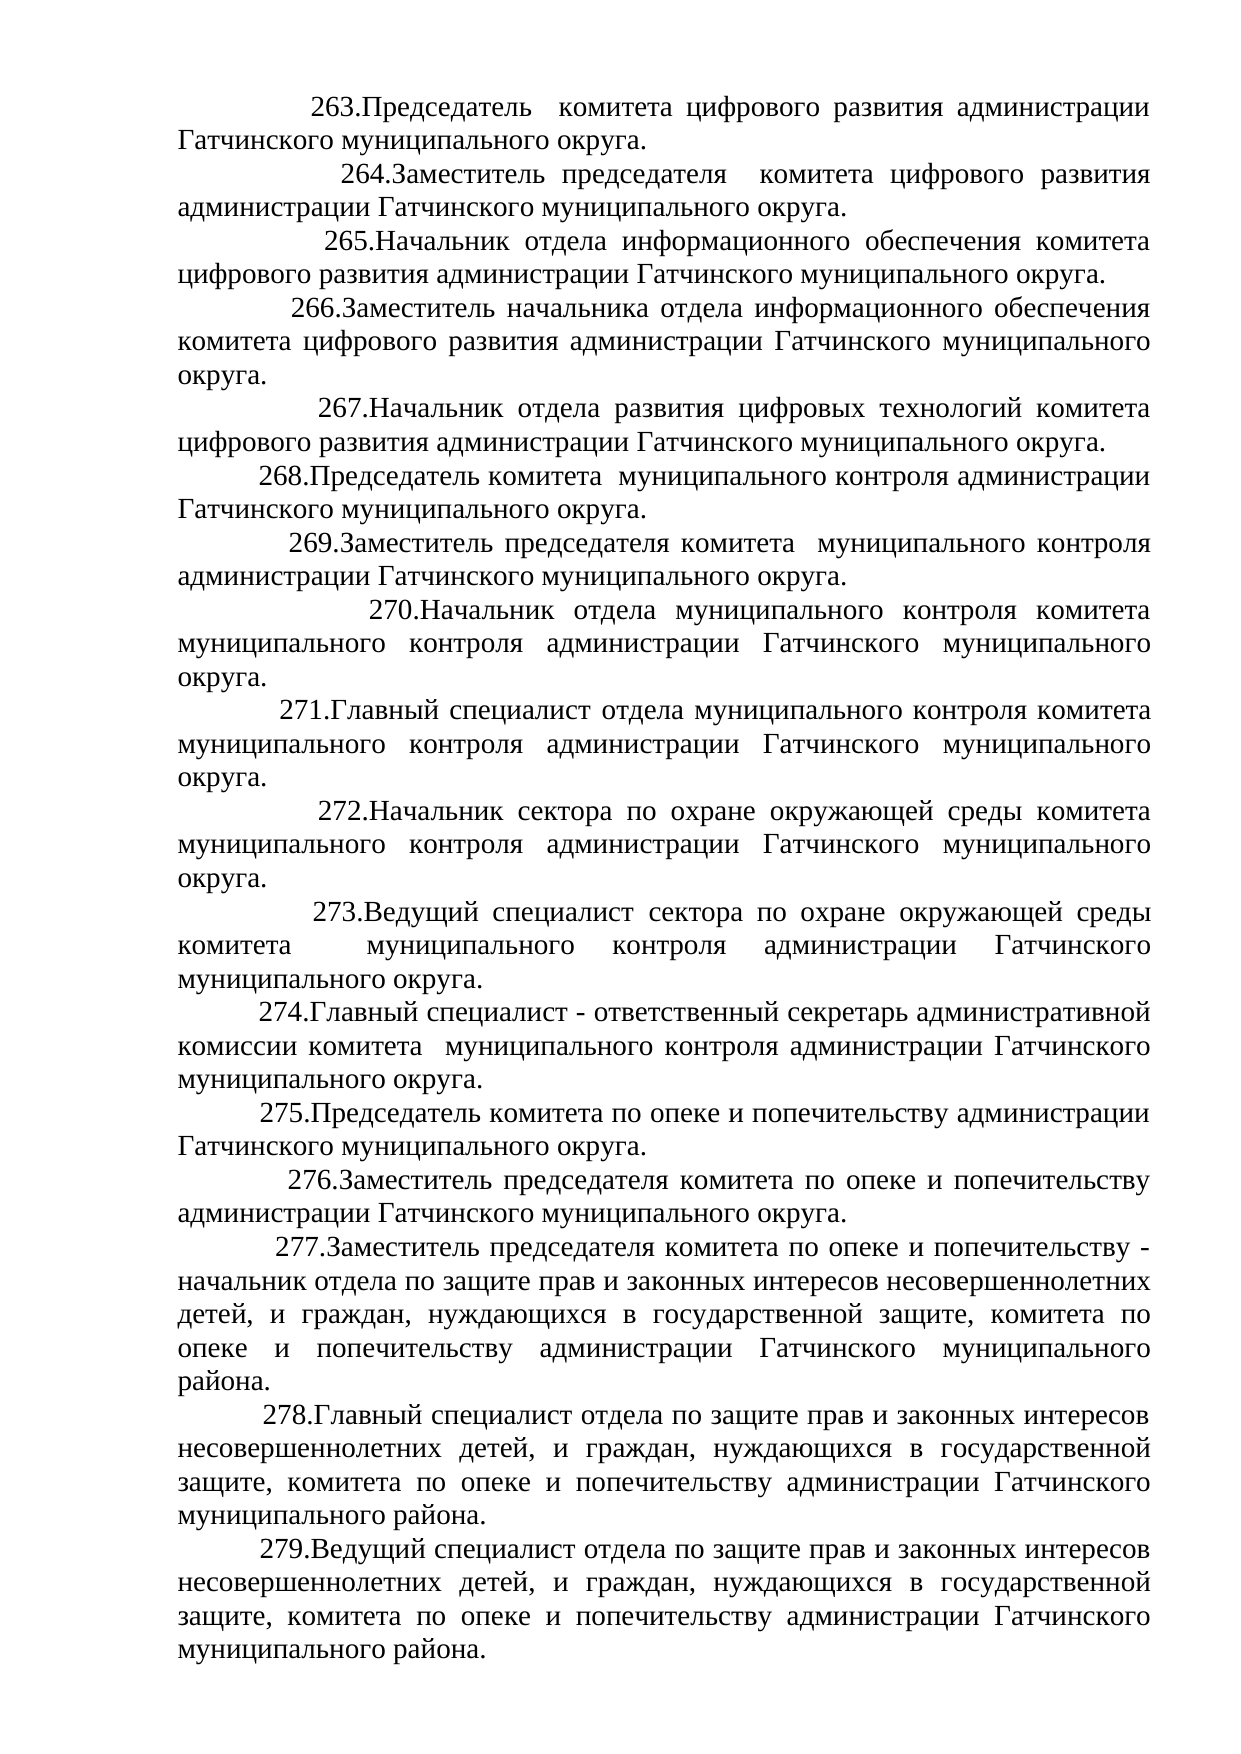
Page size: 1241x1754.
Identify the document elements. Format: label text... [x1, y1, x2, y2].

text 267.Начальник отдела развития цифровых технологий комитета цифрового развития администрации Гатчинского муниципального округа. [177, 391, 1152, 458]
text 264.Заместитель председателя комитета цифрового развития администрации Гатчинского муниципального округа. [177, 156, 1152, 223]
text 274.Главный специалист - ответственный секретарь административной комиссии комитета муниципального контроля администрации Гатчинского муниципального округа. [177, 994, 1152, 1095]
text 279.Ведущий специалист отдела по защите прав и законных интересов несовершеннолетних детей, и граждан, нуждающихся в государственной защите, комитета по опеке и попечительству администрации Гатчинского муниципального района. [177, 1531, 1152, 1665]
text 276.Заместитель председателя комитета по опеке и попечительству администрации Гатчинского муниципального округа. [177, 1162, 1152, 1229]
text 268.Председатель комитета муниципального контроля администрации Гатчинского муниципального округа. [177, 458, 1152, 525]
text 269.Заместитель председателя комитета муниципального контроля администрации Гатчинского муниципального округа. [177, 525, 1152, 592]
text 270.Начальник отдела муниципального контроля комитета муниципального контроля администрации Гатчинского муниципального округа. [177, 592, 1152, 692]
text 263.Председатель комитета цифрового развития администрации Гатчинского муниципального округа. [177, 89, 1152, 156]
text 272.Начальник сектора по охране окружающей среды комитета муниципального контроля администрации Гатчинского муниципального округа. [177, 793, 1152, 894]
text 273.Ведущий специалист сектора по охране окружающей среды комитета муниципального контроля администрации Гатчинского муниципального округа. [177, 894, 1152, 994]
text 266.Заместитель начальника отдела информационного обеспечения комитета цифрового развития администрации Гатчинского муниципального округа. [177, 290, 1152, 391]
text 278.Главный специалист отдела по защите прав и законных интересов несовершеннолетних детей, и граждан, нуждающихся в государственной защите, комитета по опеке и попечительству администрации Гатчинского муниципального района. [177, 1397, 1152, 1531]
text 265.Начальник отдела информационного обеспечения комитета цифрового развития администрации Гатчинского муниципального округа. [177, 223, 1152, 290]
text 277.Заместитель председателя комитета по опеке и попечительству -начальник отдела по защите прав и законных интересов несовершеннолетних детей, и граждан, нуждающихся в государственной защите, комитета по опеке и попечительству администрации Гатчинского муниципального района. [177, 1229, 1152, 1397]
text 275.Председатель комитета по опеке и попечительству администрации Гатчинского муниципального округа. [177, 1095, 1152, 1162]
text 271.Главный специалист отдела муниципального контроля комитета муниципального контроля администрации Гатчинского муниципального округа. [177, 692, 1152, 793]
